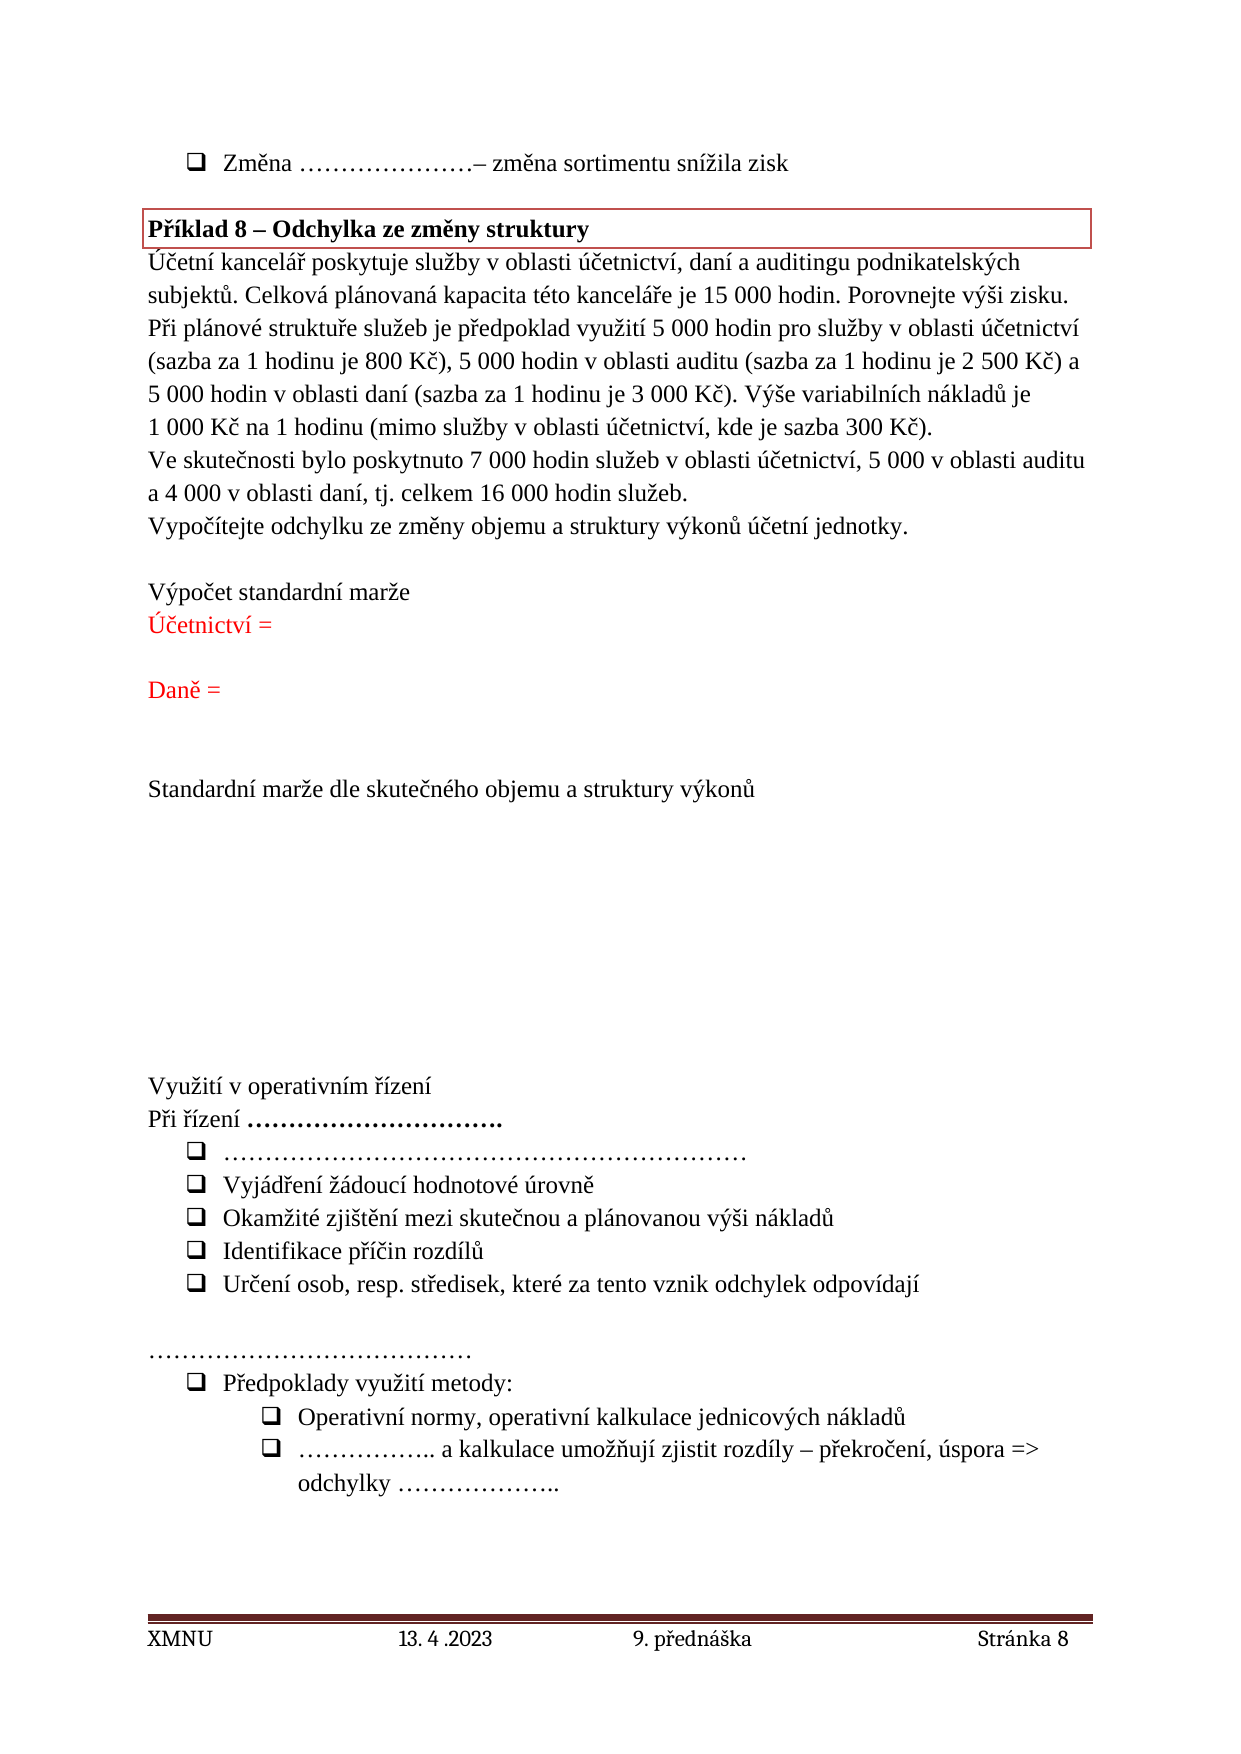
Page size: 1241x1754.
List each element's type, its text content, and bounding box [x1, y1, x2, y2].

text Příklad 8 – Odchylka ze změny struktury [148, 214, 1090, 242]
list Identifikace příčin rozdílů [185, 1236, 1093, 1265]
text Výpočet standardní marže [148, 577, 1093, 606]
text Účetnictví = [148, 610, 1093, 639]
text ………………………………… [148, 1336, 1093, 1364]
list Operativní normy, operativní kalkulace jednicových nákladů [260, 1402, 1093, 1430]
list ……………………………………………………… [185, 1137, 1093, 1166]
list Předpoklady využití metody: [185, 1368, 1093, 1397]
text Daně = [148, 675, 1093, 704]
text Ve skutečnosti bylo poskytnuto 7 000 hodin služeb v oblasti účetnictví, 5 000 v oblasti auditu a 4 000 v oblasti daní, tj. celkem 16 000 hodin služeb. [148, 445, 1093, 507]
text Využití v operativním řízení [148, 1071, 1093, 1100]
list Okamžité zjištění mezi skutečnou a plánovanou výši nákladů [185, 1203, 1093, 1232]
text Vypočítejte odchylku ze změny objemu a struktury výkonů účetní jednotky. [148, 511, 1093, 539]
text Účetní kancelář poskytuje služby v oblasti účetnictví, daní a auditingu podnikatelských subjektů. Celková plánovaná kapacita této kanceláře je 15 000 hodin. Porovnejte výši zisku. Při plánové struktuře služeb je předpoklad využití 5 000 hodin pro služby v oblasti účetnictví (sazba za 1 hodinu je 800 Kč), 5 000 hodin v oblasti auditu (sazba za 1 hodinu je 2 500 Kč) a 5 000 hodin v oblasti daní (sazba za 1 hodinu je 3 000 Kč). Výše variabilních nákladů je 1 000 Kč na 1 hodinu (mimo služby v oblasti účetnictví, kde je sazba 300 Kč). [148, 247, 1093, 441]
list …………….. a kalkulace umožňují zjistit rozdíly – překročení, úspora => odchylky ……………….. [260, 1434, 1093, 1496]
text Při řízení …………………………. [148, 1104, 1093, 1133]
list Určení osob, resp. středisek, které za tento vznik odchylek odpovídají [185, 1269, 1093, 1298]
text Standardní marže dle skutečného objemu a struktury výkonů [148, 774, 1093, 803]
list Změna …………………– změna sortimentu snížila zisk [185, 148, 1093, 176]
list Vyjádření žádoucí hodnotové úrovně [185, 1170, 1093, 1199]
